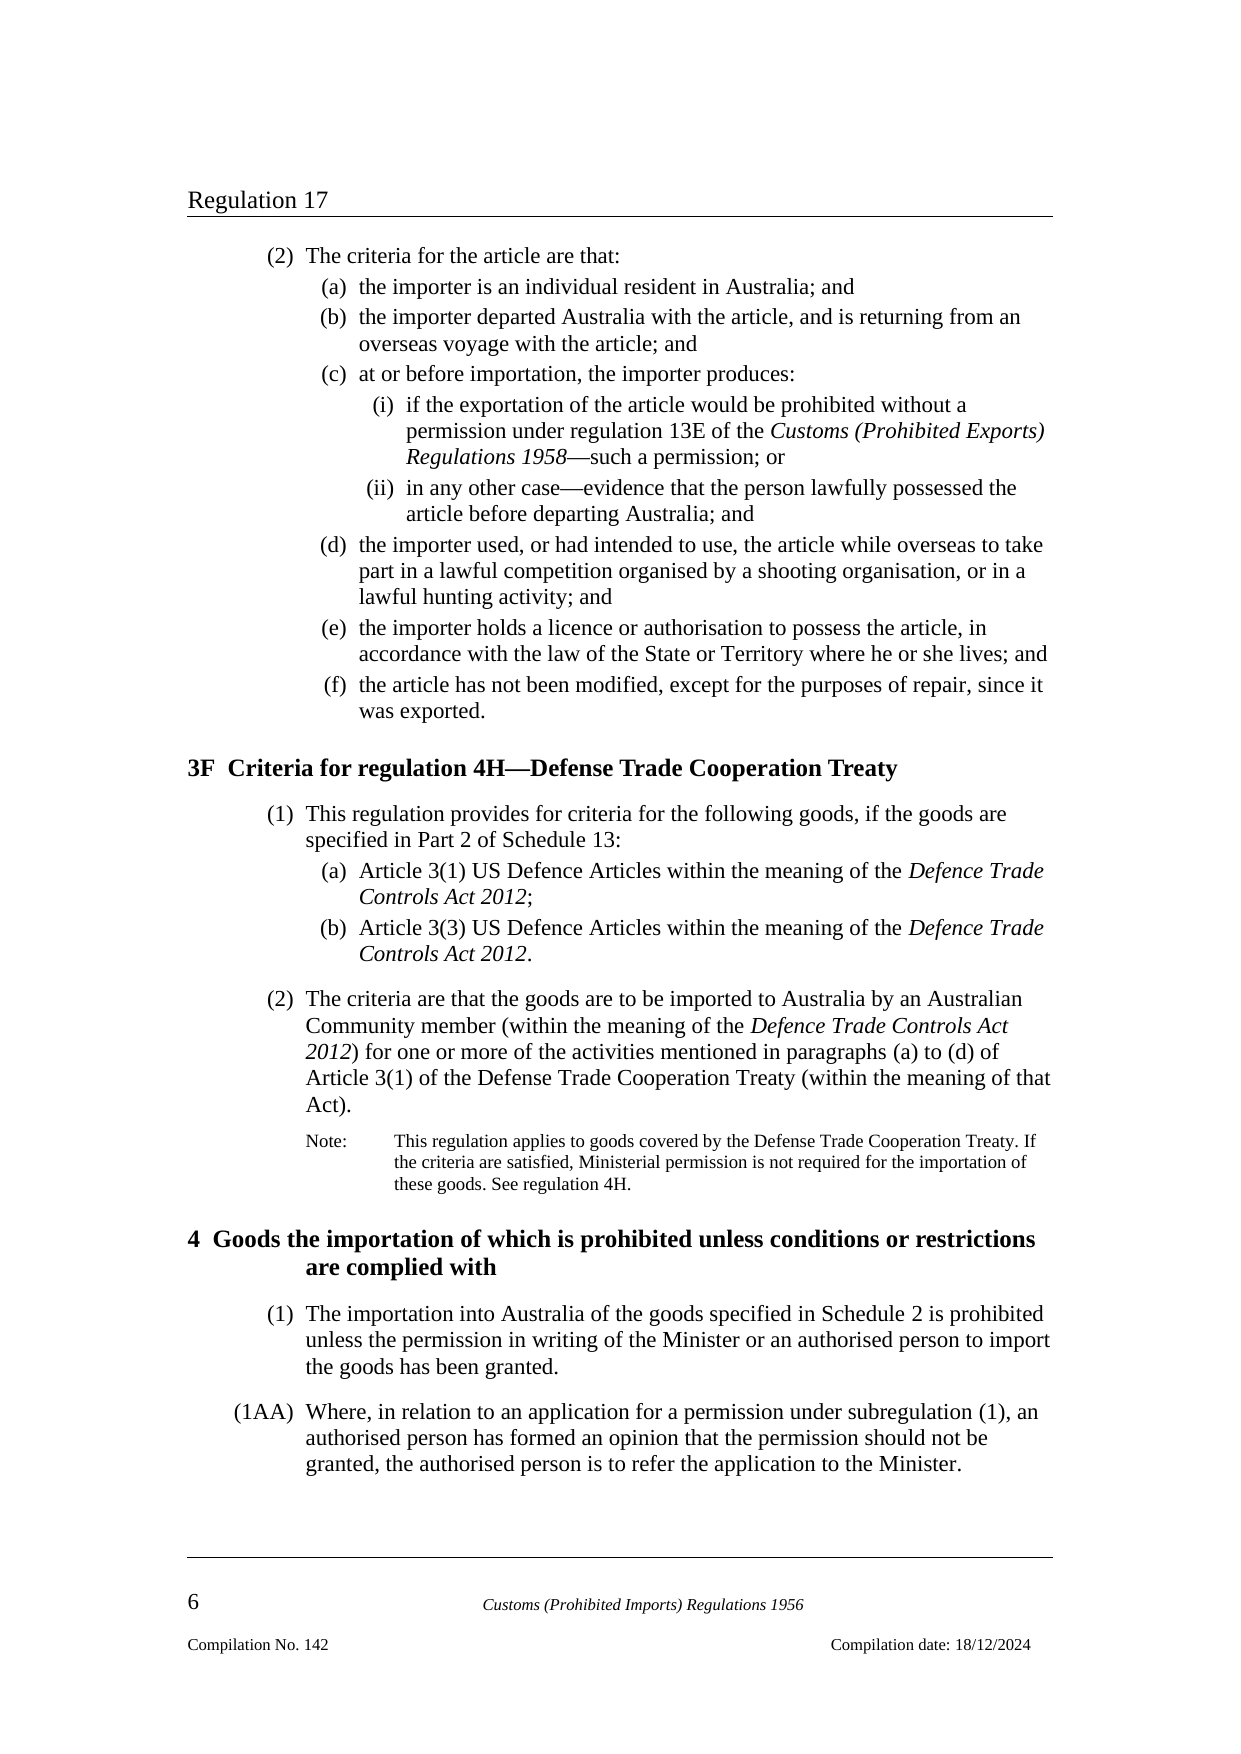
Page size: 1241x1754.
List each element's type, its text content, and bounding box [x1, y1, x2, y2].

text (1) This regulation provides for criteria for the following goods, if the goods are specified in Part 2 of Schedule 13: [187, 800, 1053, 853]
text (i) if the exportation of the article would be prohibited without a permission under regulation 13E of the Customs (Prohibited Exports) Regulations 1958—such a permission; or [187, 391, 1053, 470]
text (1) The importation into Australia of the goods specified in Schedule 2 is prohibited unless the permission in writing of the Minister or an authorised person to import the goods has been granted. [187, 1300, 1053, 1379]
text (2) The criteria are that the goods are to be imported to Australia by an Australian Community member (within the meaning of the Defence Trade Controls Act 2012) for one or more of the activities mentioned in paragraphs (a) to (d) of Article 3(1) of the Defense Trade Cooperation Treaty (within the meaning of that Act). [187, 985, 1053, 1117]
text (e) the importer holds a licence or authorisation to possess the article, in accordance with the law of the State or Territory where he or she lives; and [187, 614, 1053, 667]
text (d) the importer used, or had intended to use, the article while overseas to take part in a lawful competition organised by a shooting organisation, or in a lawful hunting activity; and [187, 531, 1053, 610]
text (a) Article 3(1) US Defence Articles within the meaning of the Defence Trade Controls Act 2012; [187, 857, 1053, 910]
text (c) at or before importation, the importer produces: [187, 360, 1053, 386]
text (2) The criteria for the article are that: [187, 242, 1053, 268]
text (b) Article 3(3) US Defence Articles within the meaning of the Defence Trade Controls Act 2012. [187, 914, 1053, 967]
text (b) the importer departed Australia with the article, and is returning from an overseas voyage with the article; and [187, 303, 1053, 356]
text Note: This regulation applies to goods covered by the Defense Trade Cooperation Treaty. If the criteria are satisfied, Ministerial permission is not required for the importation of these goods. See regulation 4H. [305, 1130, 1053, 1194]
text (ii) in any other case—evidence that the person lawfully possessed the article before departing Australia; and [187, 474, 1053, 527]
text (1AA) Where, in relation to an application for a permission under subregulation (1), an authorised person has formed an opinion that the permission should not be granted, the authorised person is to refer the application to the Minister. [187, 1398, 1053, 1477]
text (f) the article has not been modified, except for the purposes of repair, since it was exported. [187, 671, 1053, 723]
text 3F Criteria for regulation 4H—Defense Trade Cooperation Treaty [187, 753, 1053, 781]
text 4 Goods the importation of which is prohibited unless conditions or restrictions are complied with [187, 1224, 1053, 1281]
text (a) the importer is an individual resident in Australia; and [187, 273, 1053, 299]
